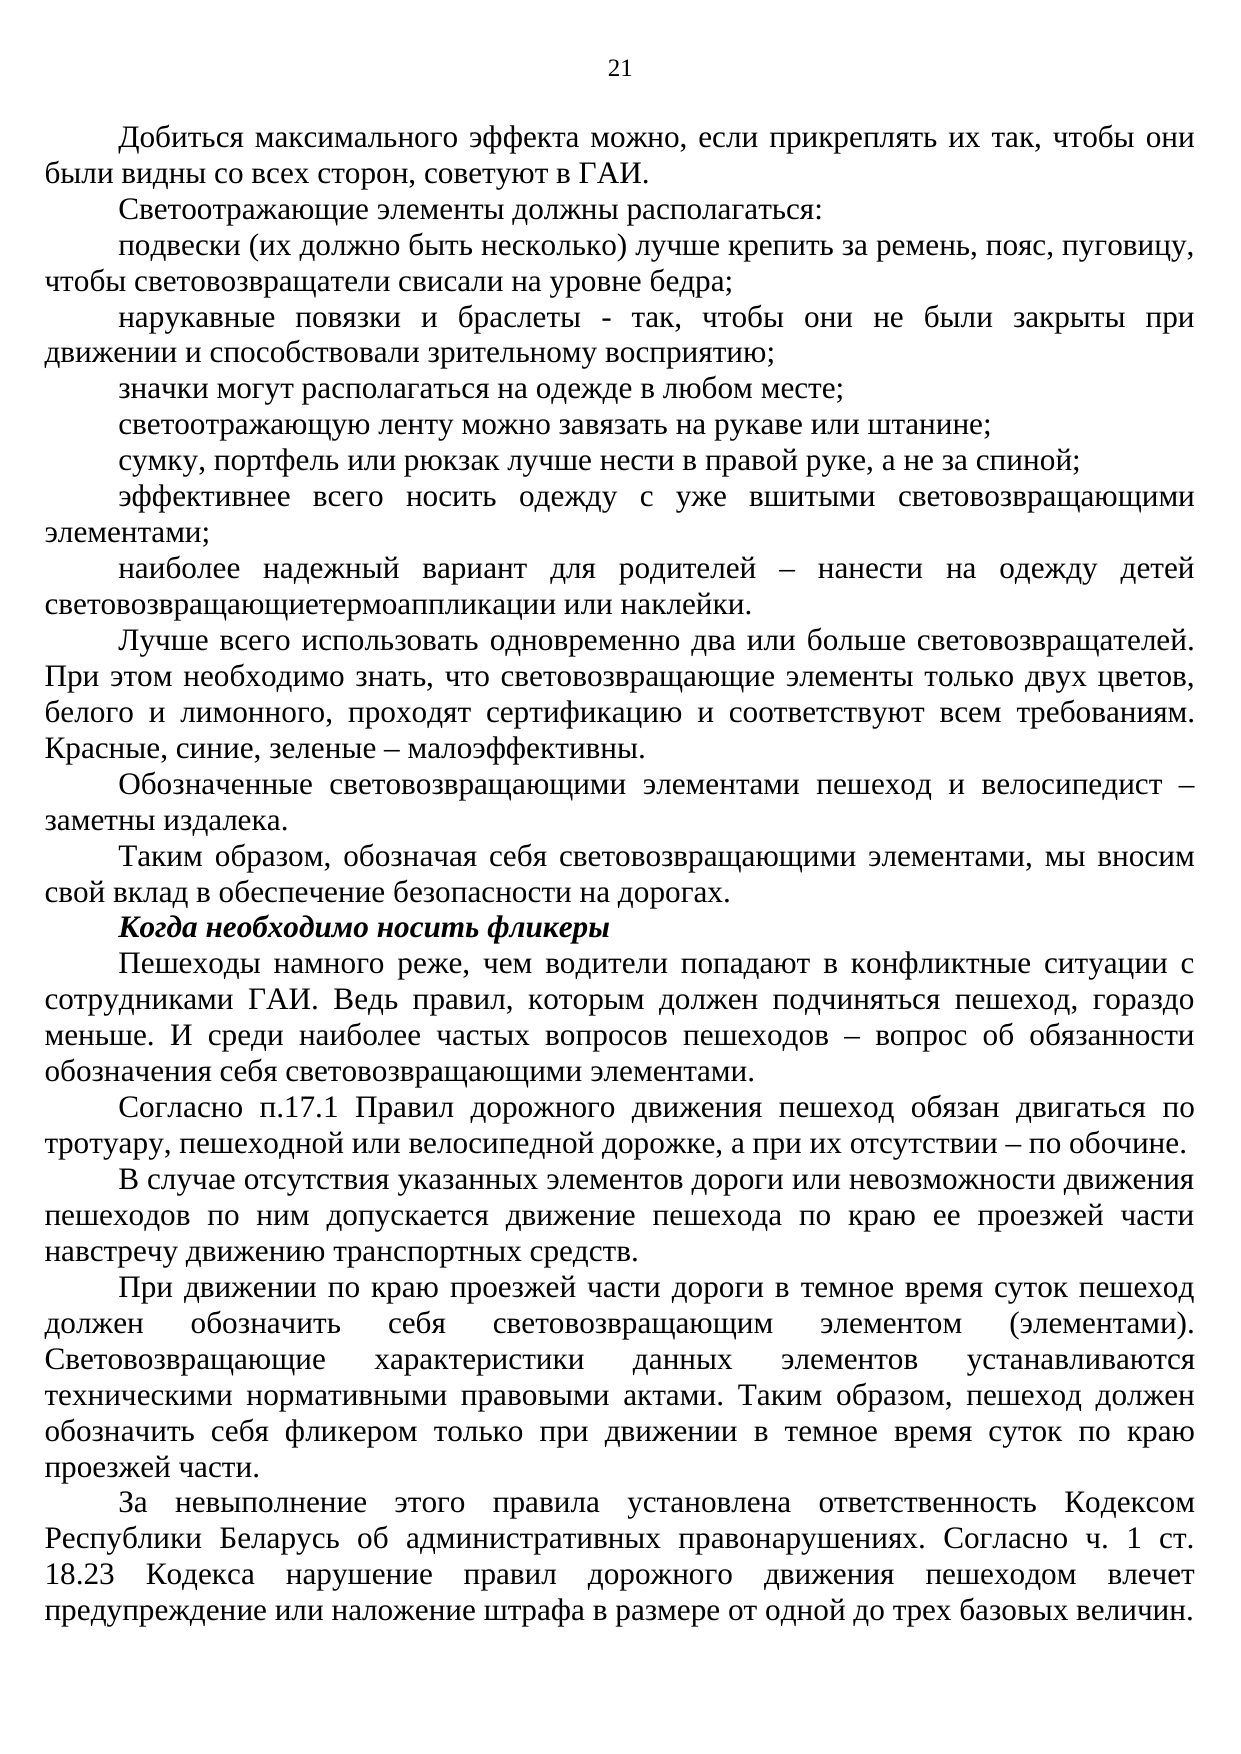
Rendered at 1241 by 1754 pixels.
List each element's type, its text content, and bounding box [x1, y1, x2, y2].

text сумку, портфель или рюкзак лучше нести в правой руке, а не за спиной; [44, 442, 1196, 477]
text нарукавные повязки и браслеты - так, чтобы они не были закрыты при движении и способствовали зрительному восприятию; [44, 298, 1196, 370]
text значки могут располагаться на одежде в любом месте; [44, 370, 1196, 406]
text подвески (их должно быть несколько) лучше крепить за ремень, пояс, пуговицу, чтобы световозвращатели свисали на уровне бедра; [44, 226, 1196, 298]
text За невыполнение этого правила установлена ответственность Кодексом Республики Беларусь об административных правонарушениях. Согласно ч. 1 ст. 18.23 Кодекса нарушение правил дорожного движения пешеходом влечет предупреждение или наложение штрафа в размере от одной до трех базовых величин. [44, 1484, 1196, 1627]
text Лучше всего использовать одновременно два или больше световозвращателей. При этом необходимо знать, что световозвращающие элементы только двух цветов, белого и лимонного, проходят сертификацию и соответствуют всем требованиям. Красные, синие, зеленые – малоэффективны. [44, 621, 1196, 765]
text При движении по краю проезжей части дороги в темное время суток пешеход должен обозначить себя световозвращающим элементом (элементами). Световозвращающие характеристики данных элементов устанавливаются техническими нормативными правовыми актами. Таким образом, пешеход должен обозначить себя фликером только при движении в темное время суток по краю проезжей части. [44, 1268, 1196, 1484]
text Когда необходимо носить фликеры [44, 909, 1196, 945]
text Таким образом, обозначая себя световозвращающими элементами, мы вносим свой вклад в обеспечение безопасности на дорогах. [44, 837, 1196, 909]
text Обозначенные световозвращающими элементами пешеход и велосипедист – заметны издалека. [44, 765, 1196, 837]
text Пешеходы намного реже, чем водители попадают в конфликтные ситуации с сотрудниками ГАИ. Ведь правил, которым должен подчиняться пешеход, гораздо меньше. И среди наиболее частых вопросов пешеходов – вопрос об обязанности обозначения себя световозвращающими элементами. [44, 945, 1196, 1088]
text В случае отсутствия указанных элементов дороги или невозможности движения пешеходов по ним допускается движение пешехода по краю ее проезжей части навстречу движению транспортных средств. [44, 1160, 1196, 1268]
text светоотражающую ленту можно завязать на рукаве или штанине; [44, 406, 1196, 442]
text эффективнее всего носить одежду с уже вшитыми световозвращающими элементами; [44, 477, 1196, 549]
text наиболее надежный вариант для родителей – нанести на одежду детей световозвращающиетермоаппликации или наклейки. [44, 549, 1196, 621]
text Светоотражающие элементы должны располагаться: [44, 190, 1196, 226]
text Согласно п.17.1 Правил дорожного движения пешеход обязан двигаться по тротуару, пешеходной или велосипедной дорожке, а при их отсутствии – по обочине. [44, 1088, 1196, 1160]
text Добиться максимального эффекта можно, если прикреплять их так, чтобы они были видны со всех сторон, советуют в ГАИ. [44, 118, 1196, 190]
